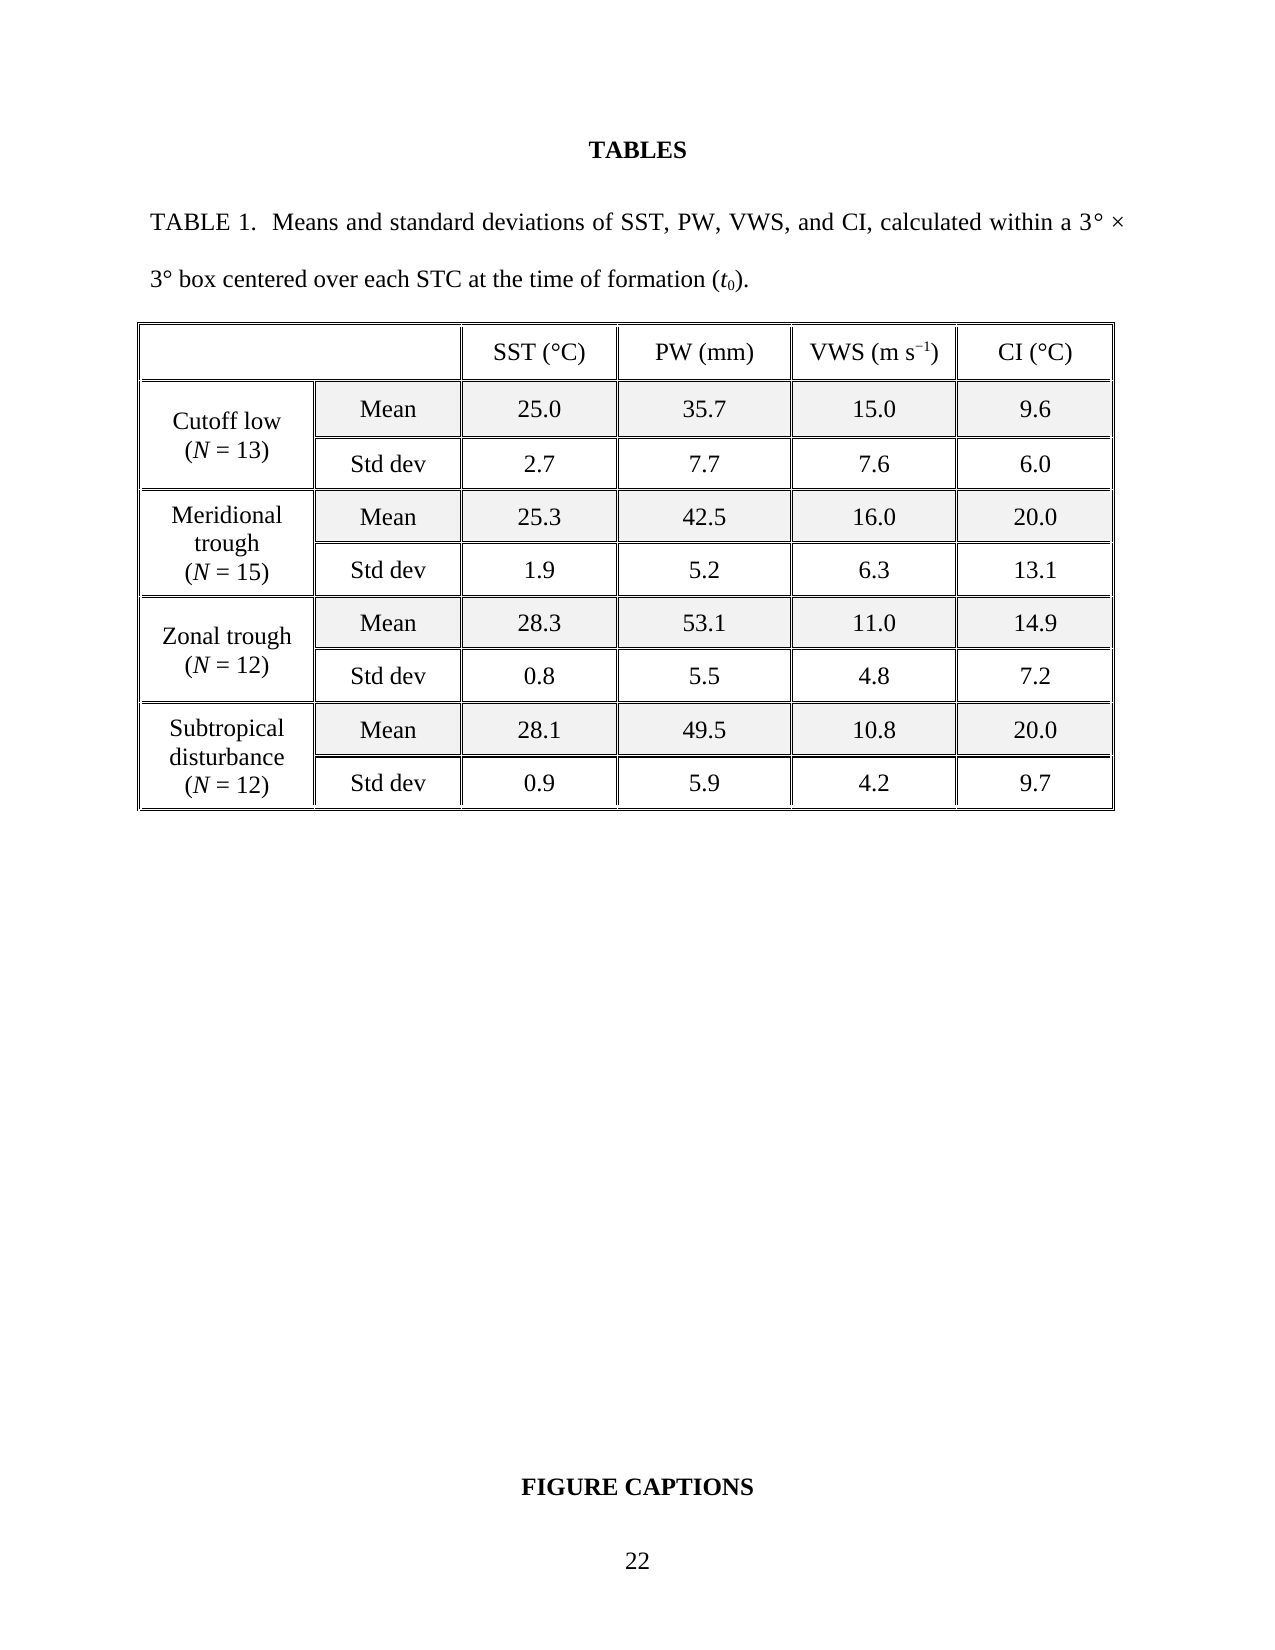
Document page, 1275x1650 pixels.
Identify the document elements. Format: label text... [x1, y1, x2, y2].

table_cell 6.3 [793, 544, 955, 595]
table_cell 20.0 [956, 701, 1114, 754]
list TABLES [150, 135, 1125, 164]
table_cell 42.5 [619, 491, 790, 541]
table_cell Meridional trough (N = 15) [139, 488, 315, 595]
table_cell 7.6 [793, 439, 955, 488]
table_cell 0.8 [463, 650, 616, 701]
table_cell Mean [316, 704, 460, 754]
table_cell 14.9 [956, 595, 1114, 647]
table_cell 1.9 [463, 544, 616, 595]
table_cell 9.6 [958, 379, 1112, 436]
table_header SST (°C) [461, 325, 617, 379]
table_cell 28.3 [463, 598, 616, 647]
table_cell 16.0 [793, 491, 955, 541]
table_cell 15.0 [793, 382, 955, 436]
table_cell 7.2 [956, 647, 1114, 701]
table_cell 4.2 [792, 758, 956, 807]
table_header VWS (m s−1) [792, 325, 956, 379]
table_cell Mean [316, 598, 460, 647]
table_cell 25.0 [463, 382, 616, 436]
table_cell 5.9 [617, 754, 792, 807]
table_cell Std dev [316, 439, 460, 488]
table_cell Mean [316, 382, 460, 436]
table_cell Zonal trough (N = 12) [139, 595, 315, 701]
text TABLE 1. Means and standard deviations of SST, PW, VWS, and CI, calculated within a 3° × 3° box centered over each STC at the time of formation (t0). [150, 207, 1125, 293]
table_cell 11.0 [793, 598, 955, 647]
table_cell 5.5 [619, 650, 790, 701]
table_cell Std dev [316, 544, 460, 595]
table_cell Std dev [316, 650, 460, 701]
table_cell 2.7 [463, 439, 616, 488]
table_header PW (mm) [617, 323, 792, 379]
table_cell 10.8 [793, 704, 955, 754]
table_cell 4.8 [793, 650, 955, 701]
table_cell Mean [316, 491, 460, 541]
table_cell 49.5 [619, 704, 790, 754]
list FIGURE CAPTIONS [150, 1472, 1125, 1501]
table_cell Std dev [315, 758, 461, 807]
table_cell 7.7 [619, 439, 790, 488]
table_cell Subtropical disturbance (N = 12) [139, 701, 315, 807]
table_cell 20.0 [956, 488, 1114, 541]
table_cell 9.7 [956, 754, 1114, 807]
table_cell Cutoff low (N = 13) [140, 379, 313, 488]
table_cell 25.3 [463, 491, 616, 541]
table_cell 13.1 [956, 541, 1114, 595]
table_cell 53.1 [619, 598, 790, 647]
table_header CI (°C) [956, 325, 1112, 379]
table_cell 5.2 [619, 544, 790, 595]
table_cell 6.0 [958, 436, 1112, 488]
table_cell 0.9 [461, 757, 617, 807]
table_header [140, 325, 461, 379]
table_cell 35.7 [619, 382, 790, 436]
table_cell 28.1 [463, 704, 616, 754]
